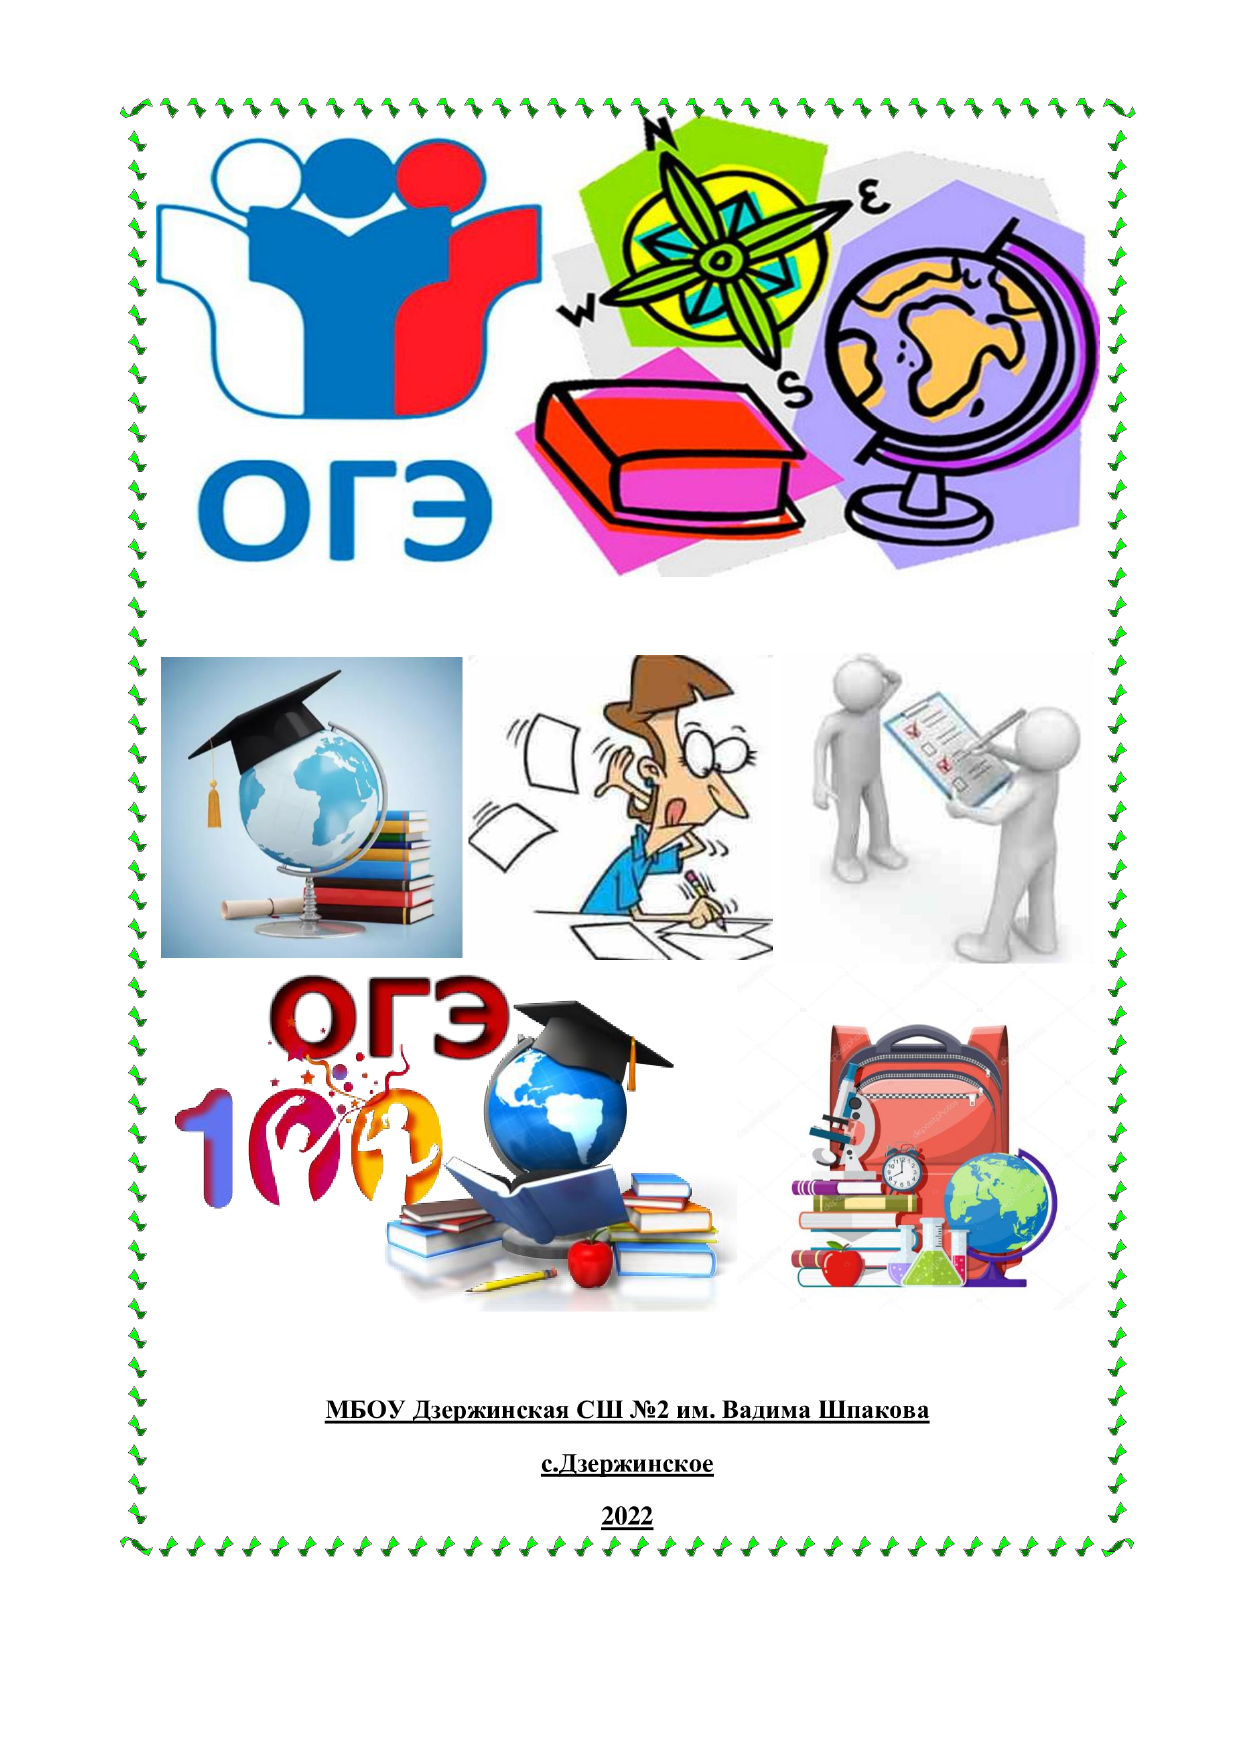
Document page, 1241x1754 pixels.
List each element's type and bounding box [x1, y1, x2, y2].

picture [73, 44, 1181, 1609]
